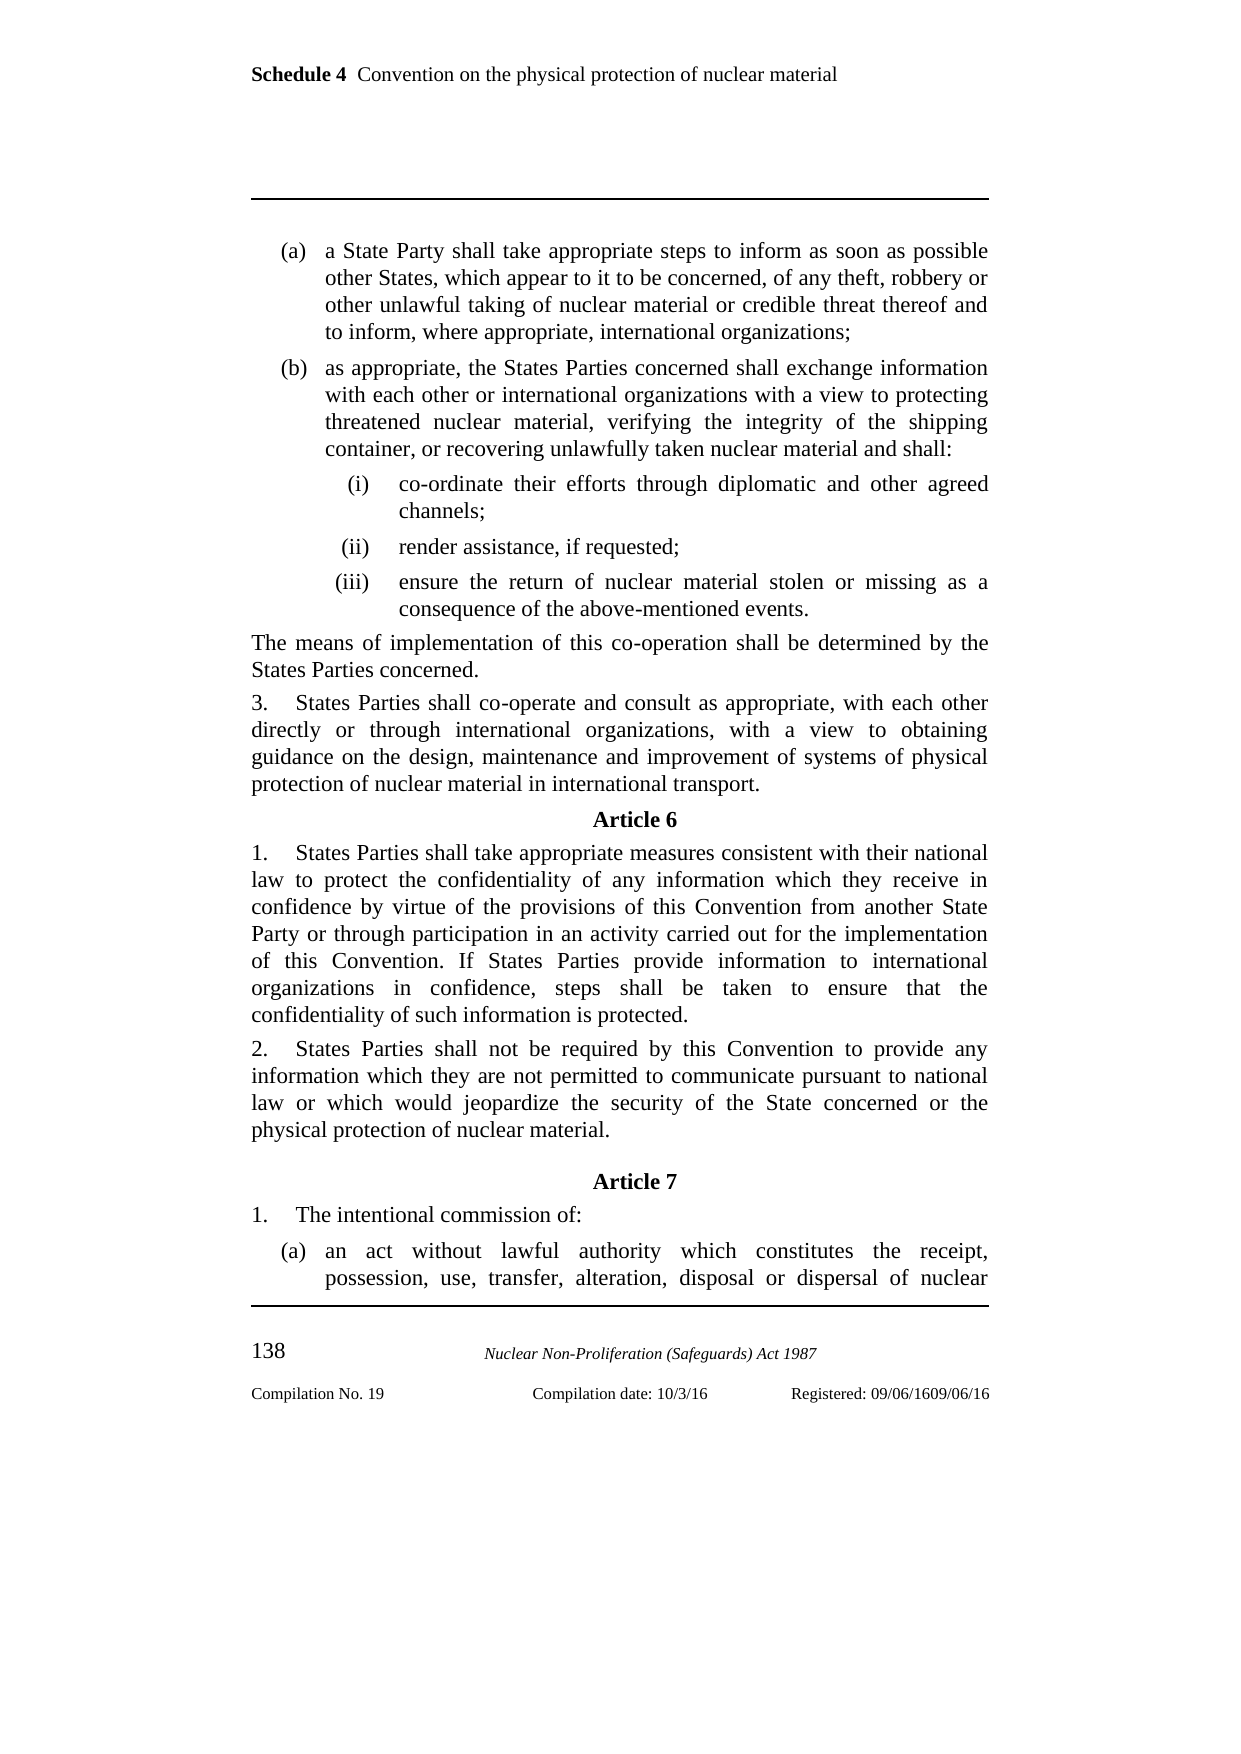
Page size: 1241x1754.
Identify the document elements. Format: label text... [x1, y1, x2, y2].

text 2. States Parties shall not be required by this Convention to provide any information which they are not permitted to communicate pursuant to national law or which would jeopardize the security of the State concerned or the physical protection of nuclear material. [251, 1034, 989, 1142]
text (i) co-ordinate their efforts through diplomatic and other agreed channels; [251, 469, 989, 524]
text (b) as appropriate, the States Parties concerned shall exchange information with each other or international organizations with a view to protecting threatened nuclear material, verifying the integrity of the shipping container, or recovering unlawfully taken nuclear material and shall: [281, 353, 989, 461]
text Article 6 [251, 805, 989, 832]
text (iii) ensure the return of nuclear material stolen or missing as a consequence of the above-mentioned events. [251, 567, 989, 622]
text (a) a State Party shall take appropriate steps to inform as soon as possible other States, which appear to it to be concerned, of any theft, robbery or other unlawful taking of nuclear material or credible threat thereof and to inform, where appropriate, international organizations; [281, 236, 989, 344]
text (ii) render assistance, if requested; [251, 532, 989, 559]
text Article 7 [251, 1167, 989, 1194]
text 1. The intentional commission of: [251, 1201, 989, 1228]
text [281, 1236, 989, 1290]
text 1. States Parties shall take appropriate measures consistent with their national law to protect the confidentiality of any information which they receive in confidence by virtue of the provisions of this Convention from another State Party or through participation in an activity carried out for the implementation of this Convention. If States Parties provide information to international organizations in confidence, steps shall be taken to ensure that the confidentiality of such information is protected. [251, 838, 989, 1028]
text The means of implementation of this co-operation shall be determined by the States Parties concerned. [251, 628, 989, 682]
text 3. States Parties shall co-operate and consult as appropriate, with each other directly or through international organizations, with a view to obtaining guidance on the design, maintenance and improvement of systems of physical protection of nuclear material in international transport. [251, 688, 989, 797]
